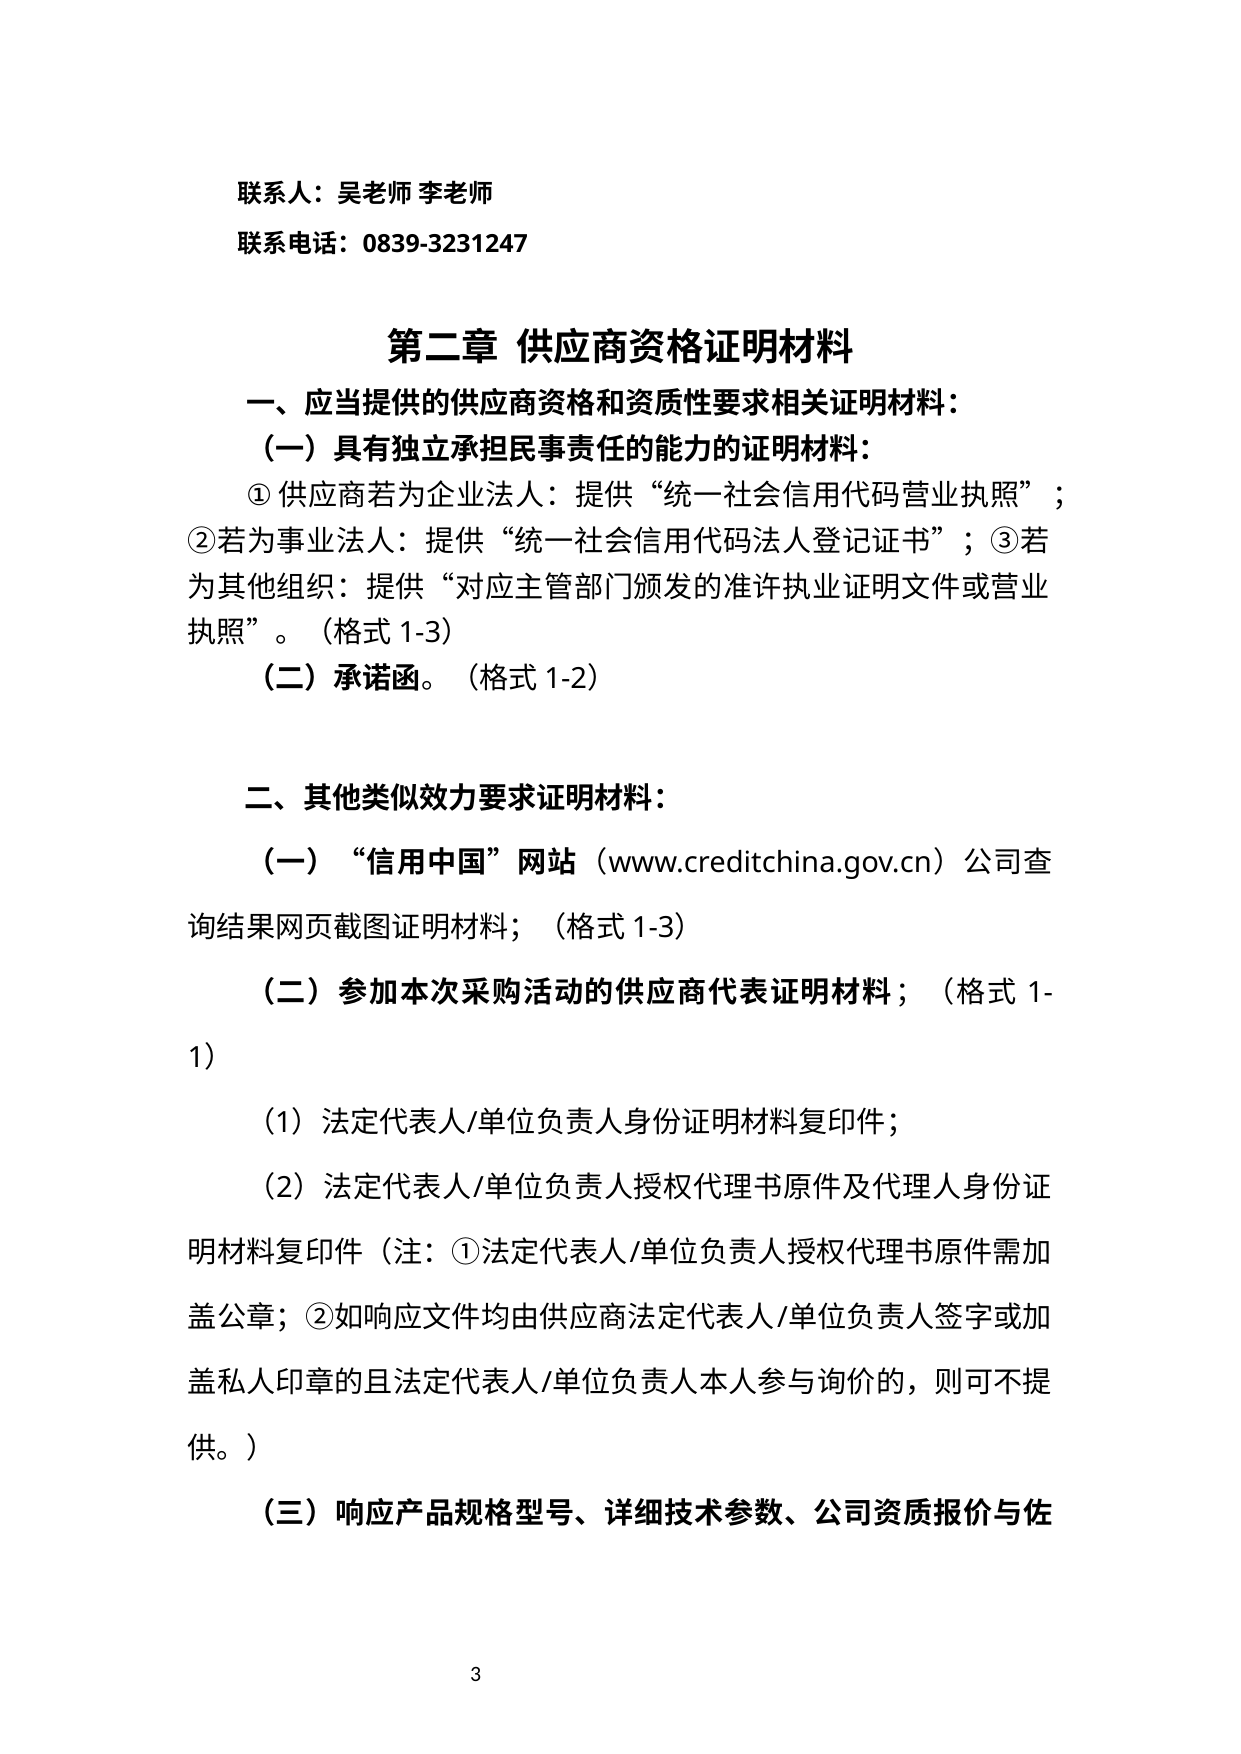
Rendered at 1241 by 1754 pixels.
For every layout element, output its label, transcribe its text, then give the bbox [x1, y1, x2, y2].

text （一）“信用中国”网站（www.creditchina.gov.cn）公司查询结果网页截图证明材料；（格式 1-3） [187, 828, 1053, 958]
text （一）具有独立承担民事责任的能力的证明材料： [187, 423, 1053, 469]
text （二）承诺函。（格式 1-2） [187, 652, 1053, 698]
text 一、应当提供的供应商资格和资质性要求相关证明材料： [187, 377, 1053, 423]
text （1）法定代表人/单位负责人身份证明材料复印件； [187, 1088, 1053, 1153]
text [187, 1478, 1053, 1543]
text ①供应商若为企业法人：提供“统一社会信用代码营业执照”；②若为事业法人：提供“统一社会信用代码法人登记证书”；③若为其他组织：提供“对应主管部门颁发的准许执业证明文件或营业执照”。（格式 1-3） [187, 469, 1053, 652]
text 联系电话：0839-3231247 [187, 212, 1053, 262]
text （二）参加本次采购活动的供应商代表证明材料；（格式 1-1） [187, 958, 1053, 1088]
subtitle 第二章 供应商资格证明材料 [187, 312, 1053, 377]
text （2）法定代表人/单位负责人授权代理书原件及代理人身份证明材料复印件（注：①法定代表人/单位负责人授权代理书原件需加盖公章；②如响应文件均由供应商法定代表人/单位负责人签字或加盖私人印章的且法定代表人/单位负责人本人参与询价的，则可不提供。） [187, 1153, 1053, 1478]
text 二、其他类似效力要求证明材料： [187, 763, 1053, 828]
text 联系人：吴老师 李老师 [187, 162, 1053, 212]
